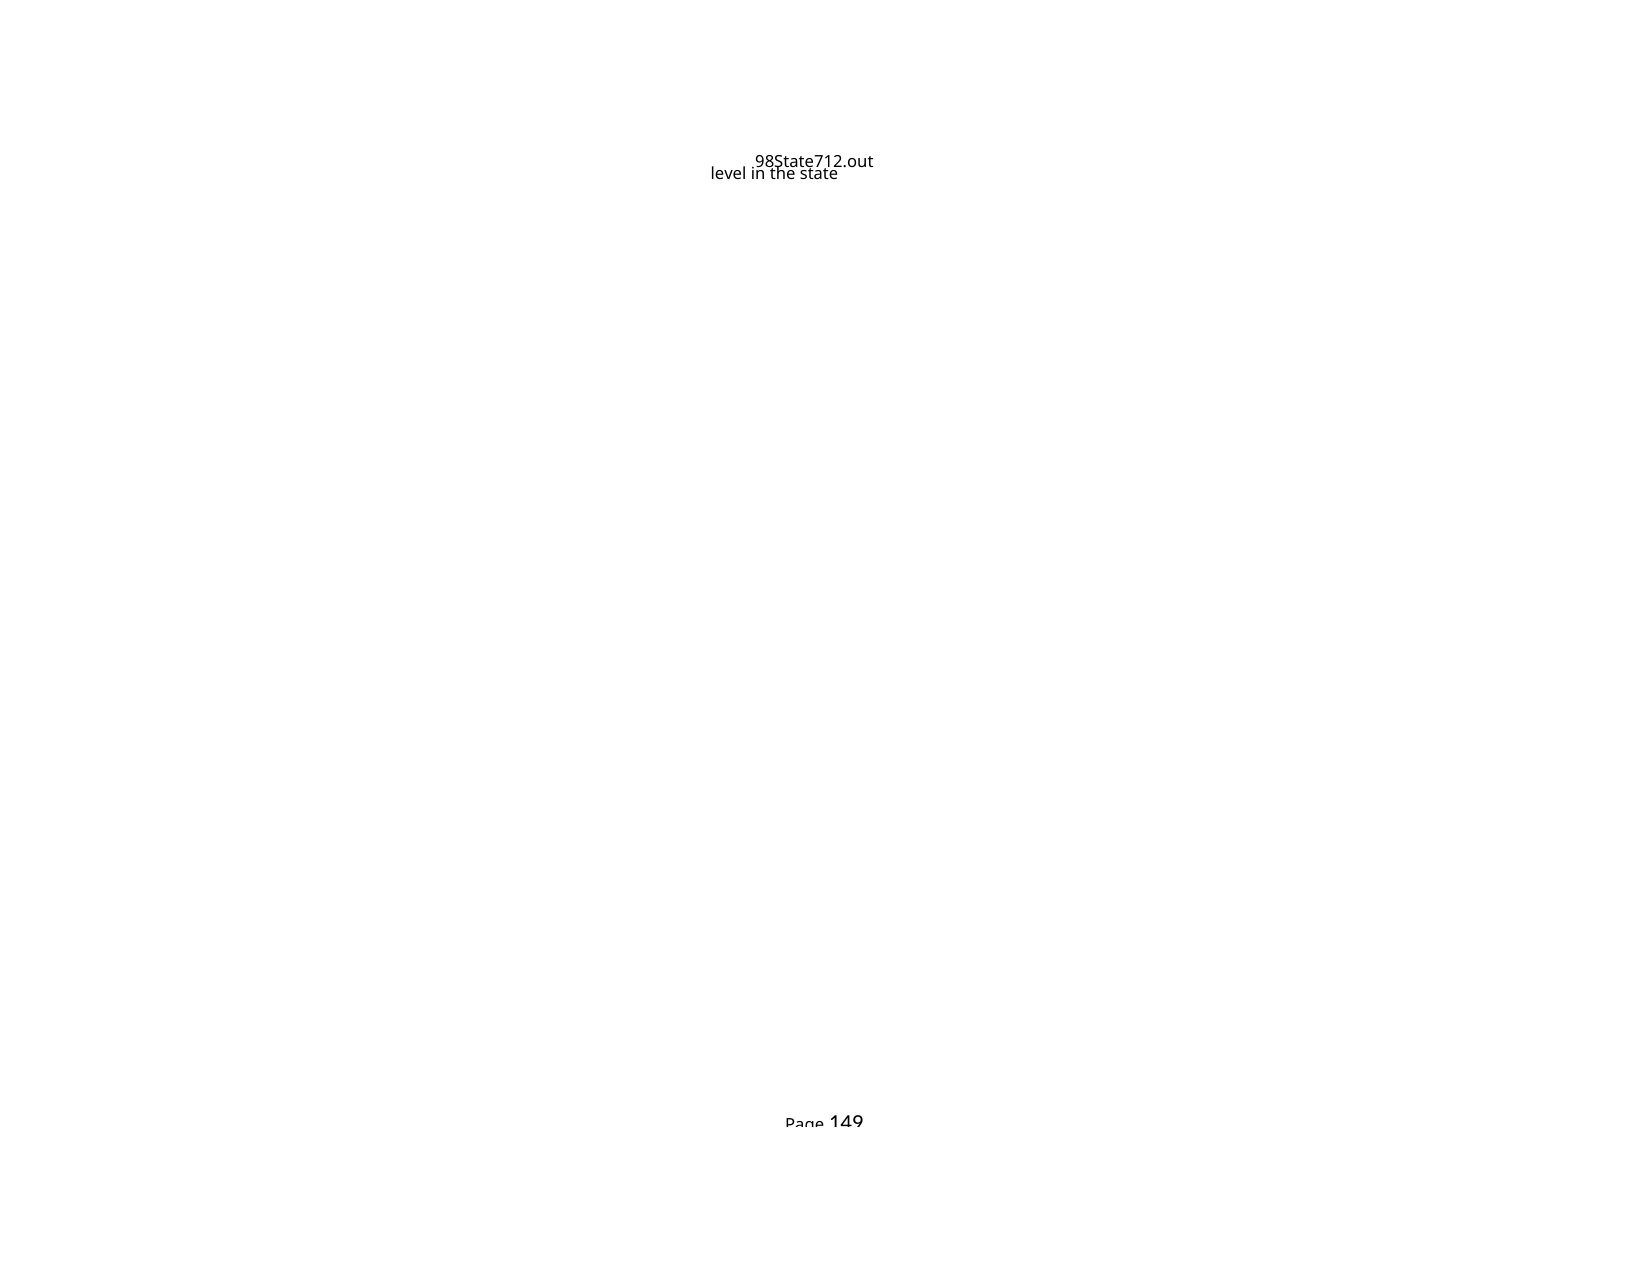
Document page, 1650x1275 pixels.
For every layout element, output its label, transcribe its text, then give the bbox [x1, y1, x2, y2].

text level in the state [680, 167, 868, 183]
